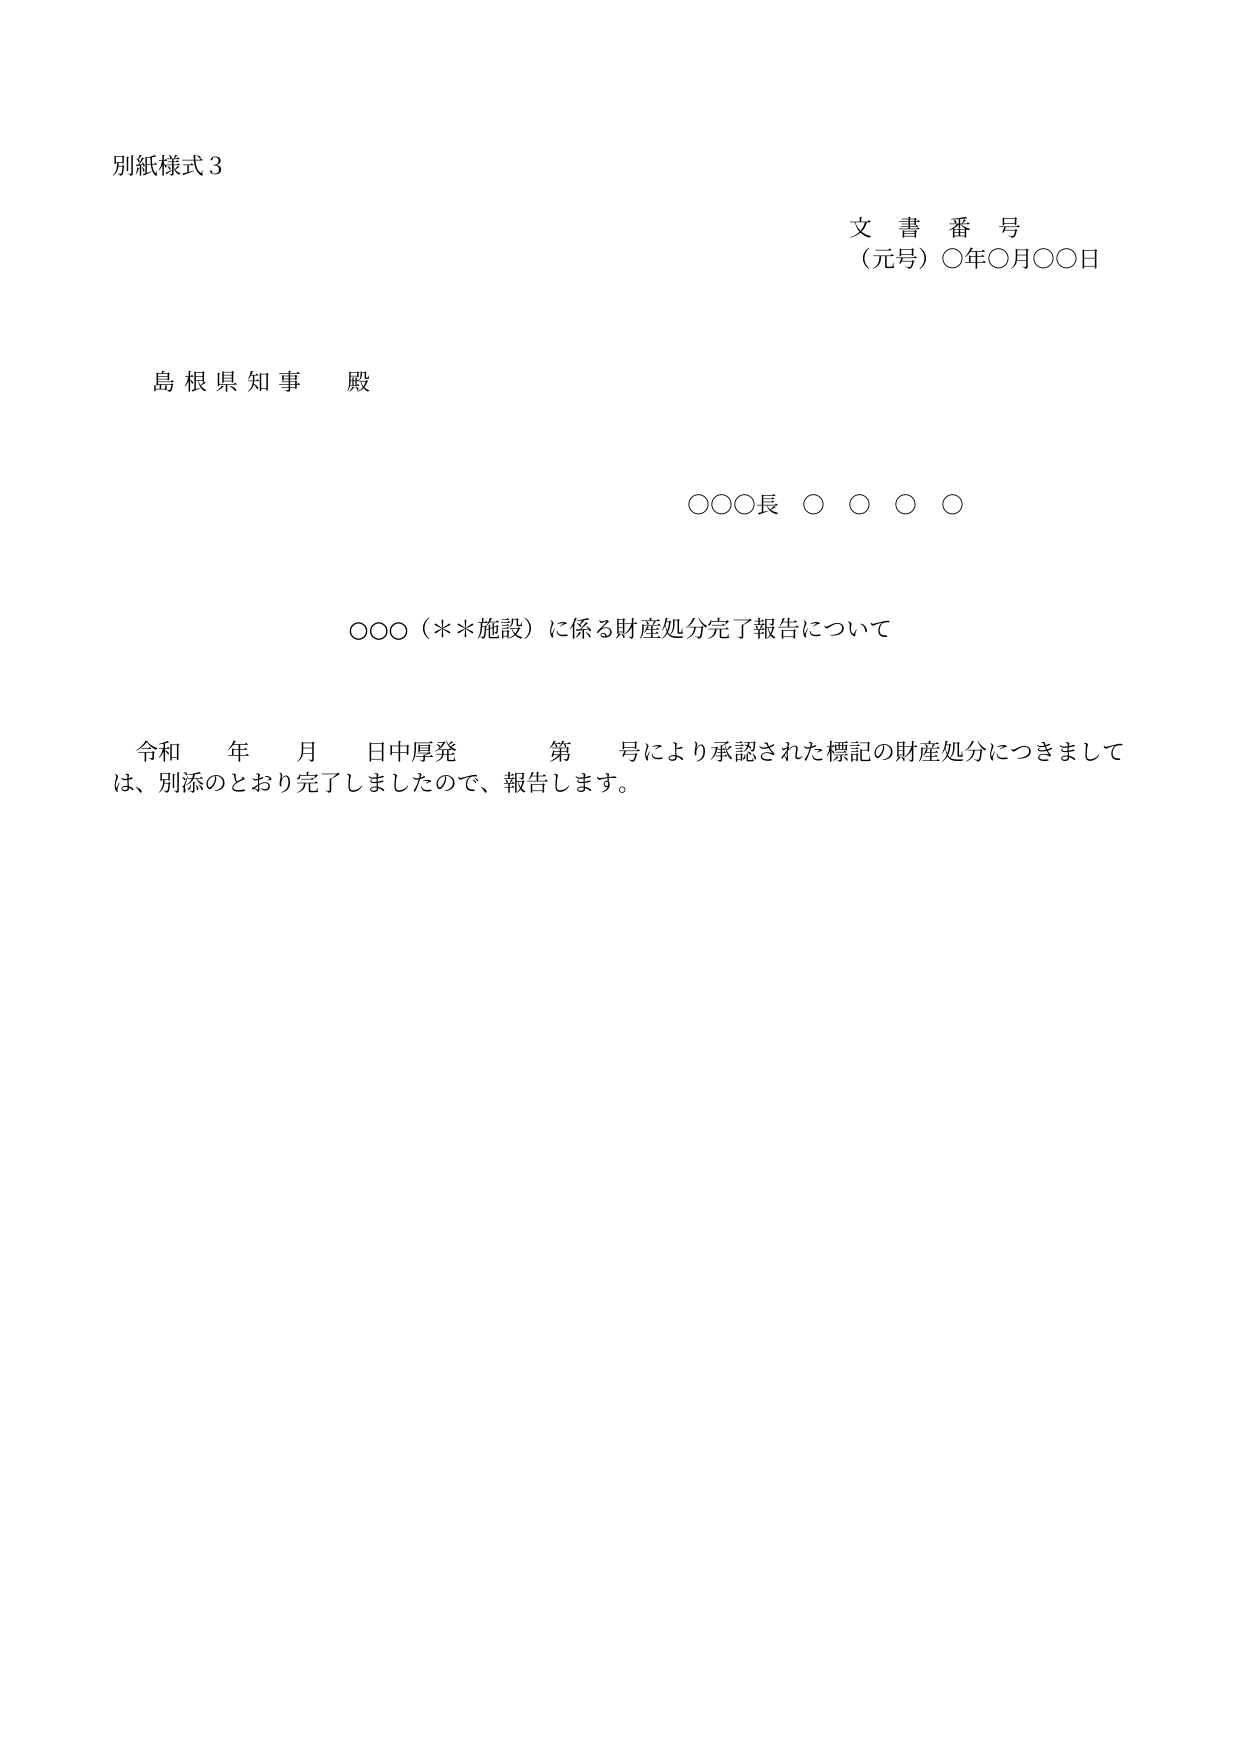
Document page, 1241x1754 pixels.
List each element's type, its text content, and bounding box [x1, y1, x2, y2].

text 令和 年 月 日中厚発 第 号により承認された標記の財産処分につきましては、別添のとおり完了しましたので、報告します。 [112, 736, 1128, 797]
text 別紙様式３ [112, 150, 1128, 181]
text 文書番号 [112, 212, 1128, 242]
text （元号）○年○月○○日 [112, 242, 1128, 273]
text ○○○長 ○ ○ ○ ○ [112, 489, 1128, 520]
text ○○○（＊＊施設）に係る財産処分完了報告について [112, 612, 1128, 643]
text 島根県知事 殿 [112, 366, 1128, 397]
